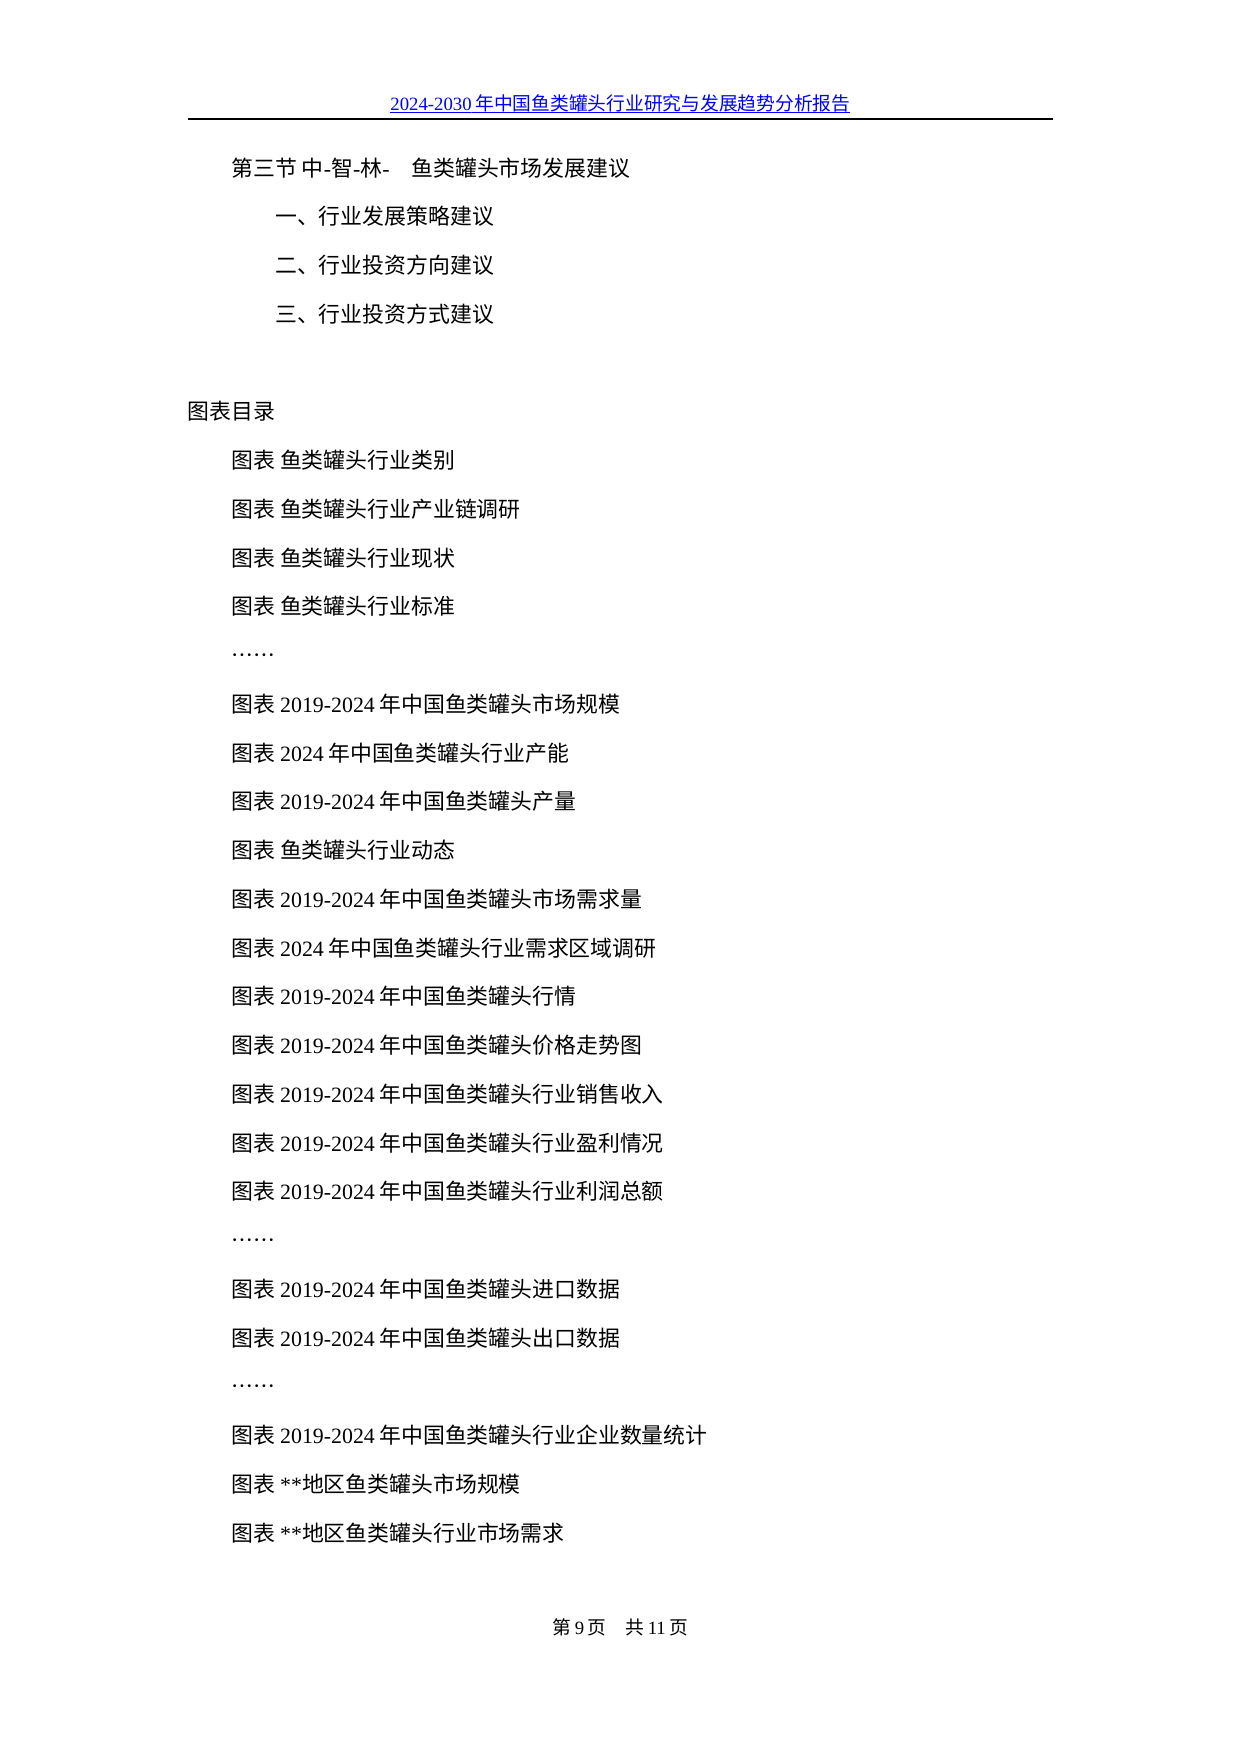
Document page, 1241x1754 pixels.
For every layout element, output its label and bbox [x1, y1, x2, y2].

text [187, 150, 1053, 1548]
